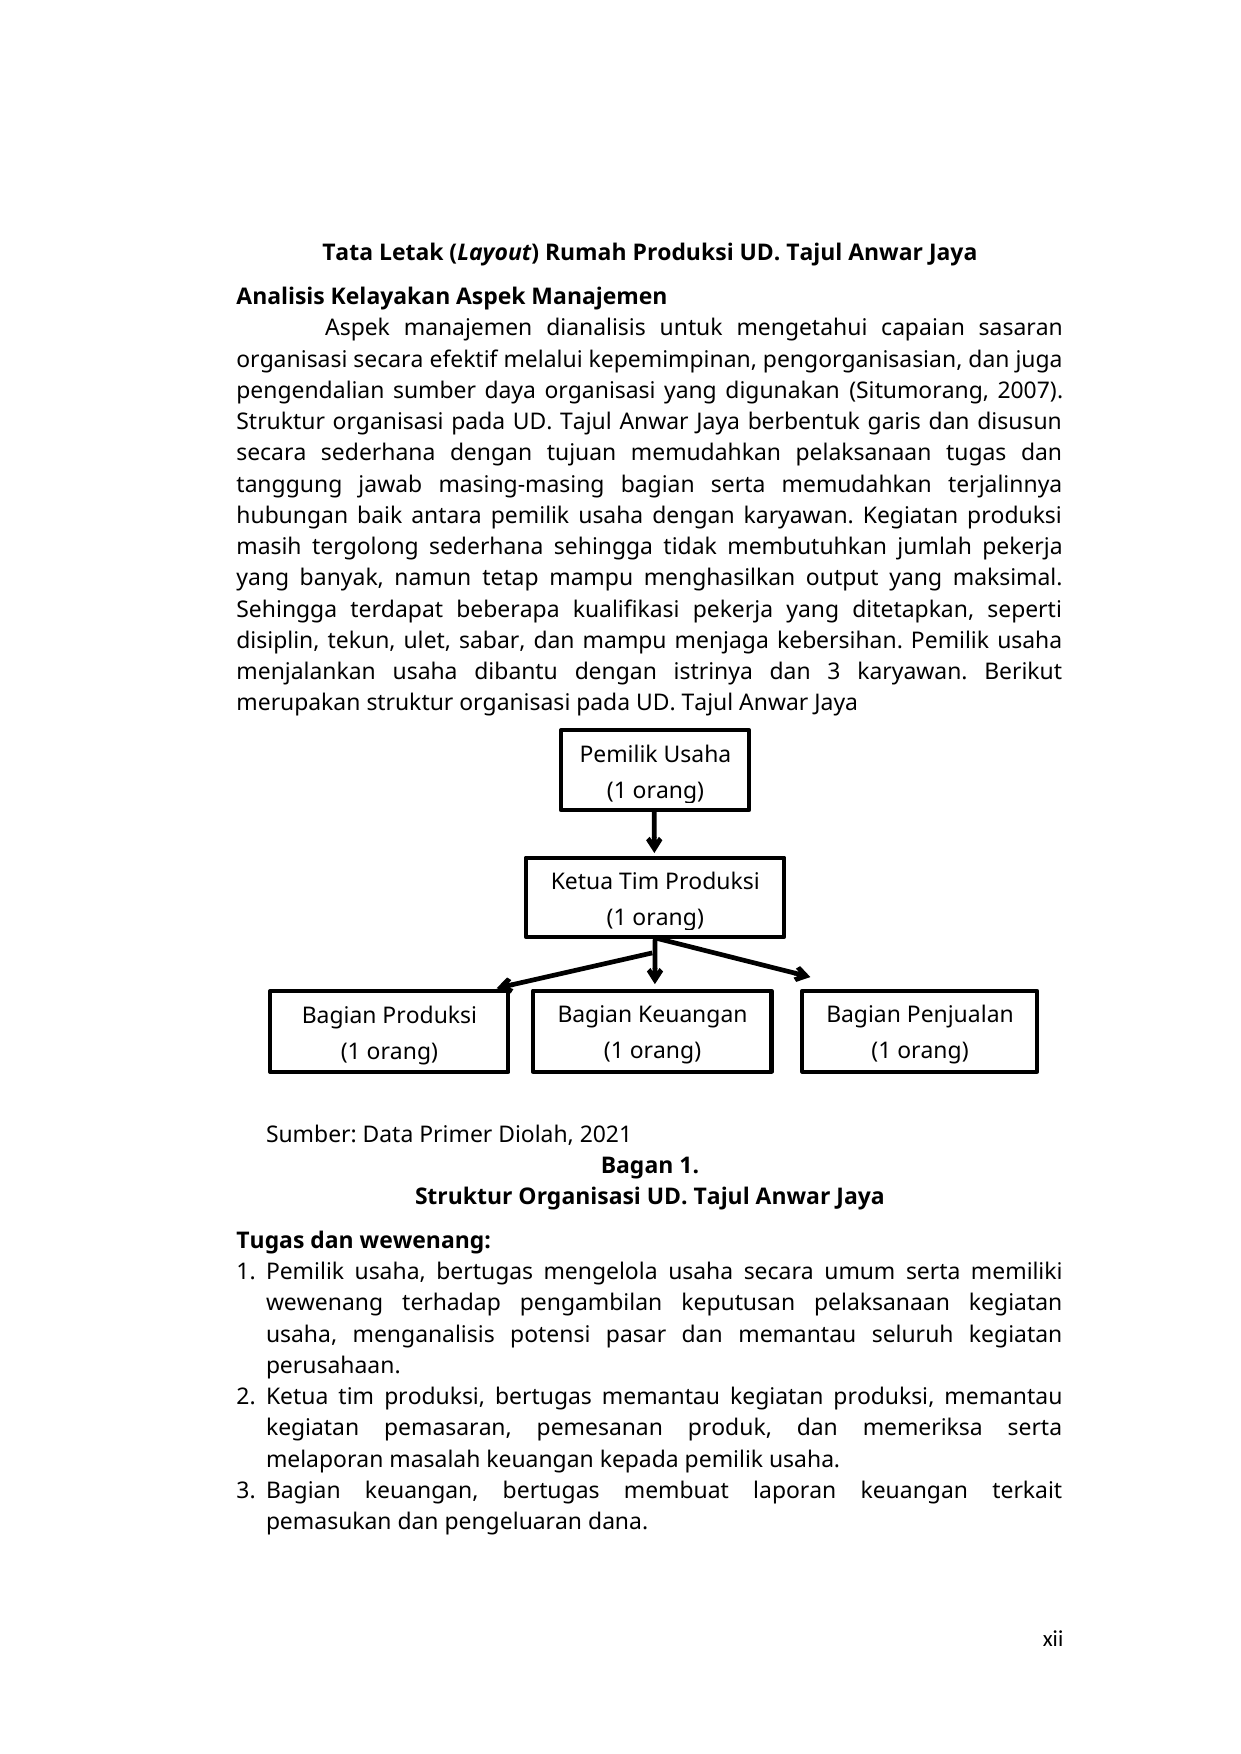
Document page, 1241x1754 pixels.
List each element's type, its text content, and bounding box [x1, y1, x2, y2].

text Sumber: Data Primer Diolah, 2021 [266, 1117, 1063, 1149]
text Struktur Organisasi UD. Tajul Anwar Jaya [236, 1180, 1063, 1211]
text Aspek manajemen dianalisis untuk mengetahui capaian sasaran organisasi secara efektif melalui kepemimpinan, pengorganisasian, dan juga pengendalian sumber daya organisasi yang digunakan. Struktur organisasi pada UD. Tajul Anwar Jaya berbentuk garis dan disusun secara sederhana dengan tujuan memudahkan pelaksanaan tugas dan tanggung jawab masing-masing bagian serta memudahkan terjalinnya hubungan baik antara pemilik usaha dengan karyawan. Kegiatan produksi masih tergolong sederhana sehingga tidak membutuhkan jumlah pekerja yang banyak, namun tetap mampu menghasilkan output yang maksimal. Sehingga terdapat beberapa kualifikasi pekerja yang ditetapkan, seperti disiplin, tekun, ulet, sabar, dan mampu menjaga kebersihan. Pemilik usaha menjalankan usaha dibantu dengan istrinya dan 3 karyawan. Berikut merupakan struktur organisasi pada UD. Tajul Anwar Jaya [236, 311, 1063, 717]
text Bagan 1. [236, 1149, 1063, 1180]
text Tugas dan wewenang: [236, 1224, 1063, 1255]
text Tata Letak (Layout) Rumah Produksi UD. Tajul Anwar Jaya [236, 236, 1063, 267]
list Ketua tim produksi, bertugas memantau kegiatan produksi, memantau kegiatan pemasaran, pemesanan produk, dan memeriksa serta melaporan masalah keuangan kepada pemilik usaha. [236, 1380, 1063, 1474]
list Pemilik usaha, bertugas mengelola usaha secara umum serta memiliki wewenang terhadap pengambilan keputusan pelaksanaan kegiatan usaha, menganalisis potensi pasar dan memantau seluruh kegiatan perusahaan. [236, 1255, 1063, 1380]
list Bagian keuangan, bertugas membuat laporan keuangan terkait pemasukan dan pengeluaran dana. [236, 1474, 1063, 1536]
text Analisis Kelayakan Aspek Manajemen [236, 280, 1063, 311]
